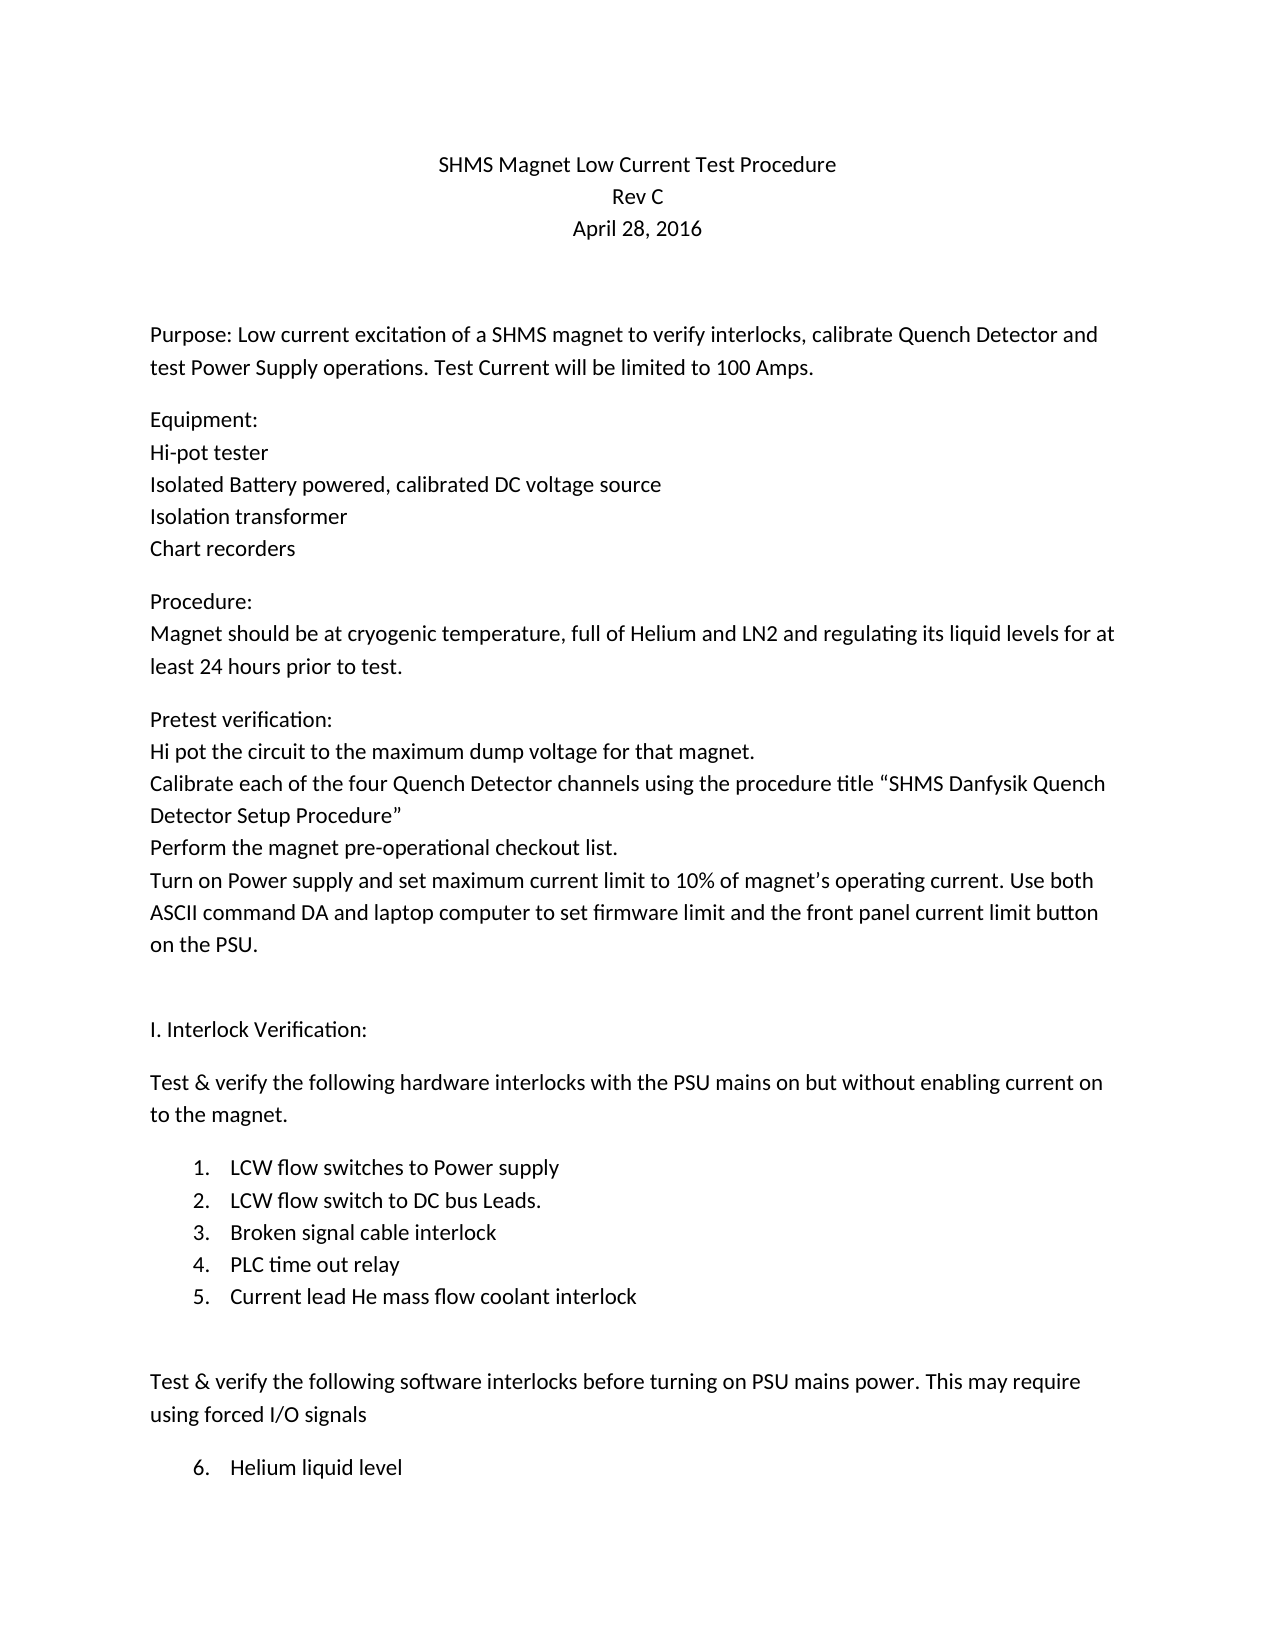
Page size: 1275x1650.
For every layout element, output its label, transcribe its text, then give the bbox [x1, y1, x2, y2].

text Pretest verification: Hi pot the circuit to the maximum dump voltage for that magnet. Calibrate each of the four Quench Detector channels using the procedure title “SHMS Danfysik Quench Detector Setup Procedure” Perform the magnet pre-operational checkout list. Turn on Power supply and set maximum current limit to 10% of magnet’s operating current. Use both ASCII command DA and laptop computer to set firmware limit and the front panel current limit button on the PSU. [150, 705, 1125, 958]
text Equipment: Hi-pot tester Isolated Battery powered, calibrated DC voltage source Isolation transformer Chart recorders [150, 406, 1125, 562]
text Test & verify the following software interlocks before turning on PSU mains power. This may require using forced I/O signals [150, 1367, 1125, 1428]
list Broken signal cable interlock [193, 1218, 1125, 1246]
list Current lead He mass flow coolant interlock [193, 1282, 1125, 1310]
text Test & verify the following hardware interlocks with the PSU mains on but without enabling current on to the magnet. [150, 1068, 1125, 1128]
list Helium liquid level [193, 1453, 1125, 1481]
list PLC time out relay [193, 1250, 1125, 1278]
text Procedure: Magnet should be at cryogenic temperature, full of Helium and LN2 and regulating its liquid levels for at least 24 hours prior to test. [150, 587, 1125, 680]
text I. Interlock Verification: [150, 983, 1125, 1043]
list LCW flow switches to Power supply [193, 1153, 1125, 1182]
text Purpose: Low current excitation of a SHMS magnet to verify interlocks, calibrate Quench Detector and test Power Supply operations. Test Current will be limited to 100 Amps. [150, 320, 1125, 381]
text SHMS Magnet Low Current Test Procedure Rev C April 28, 2016 [150, 150, 1125, 242]
list LCW flow switch to DC bus Leads. [193, 1186, 1125, 1214]
